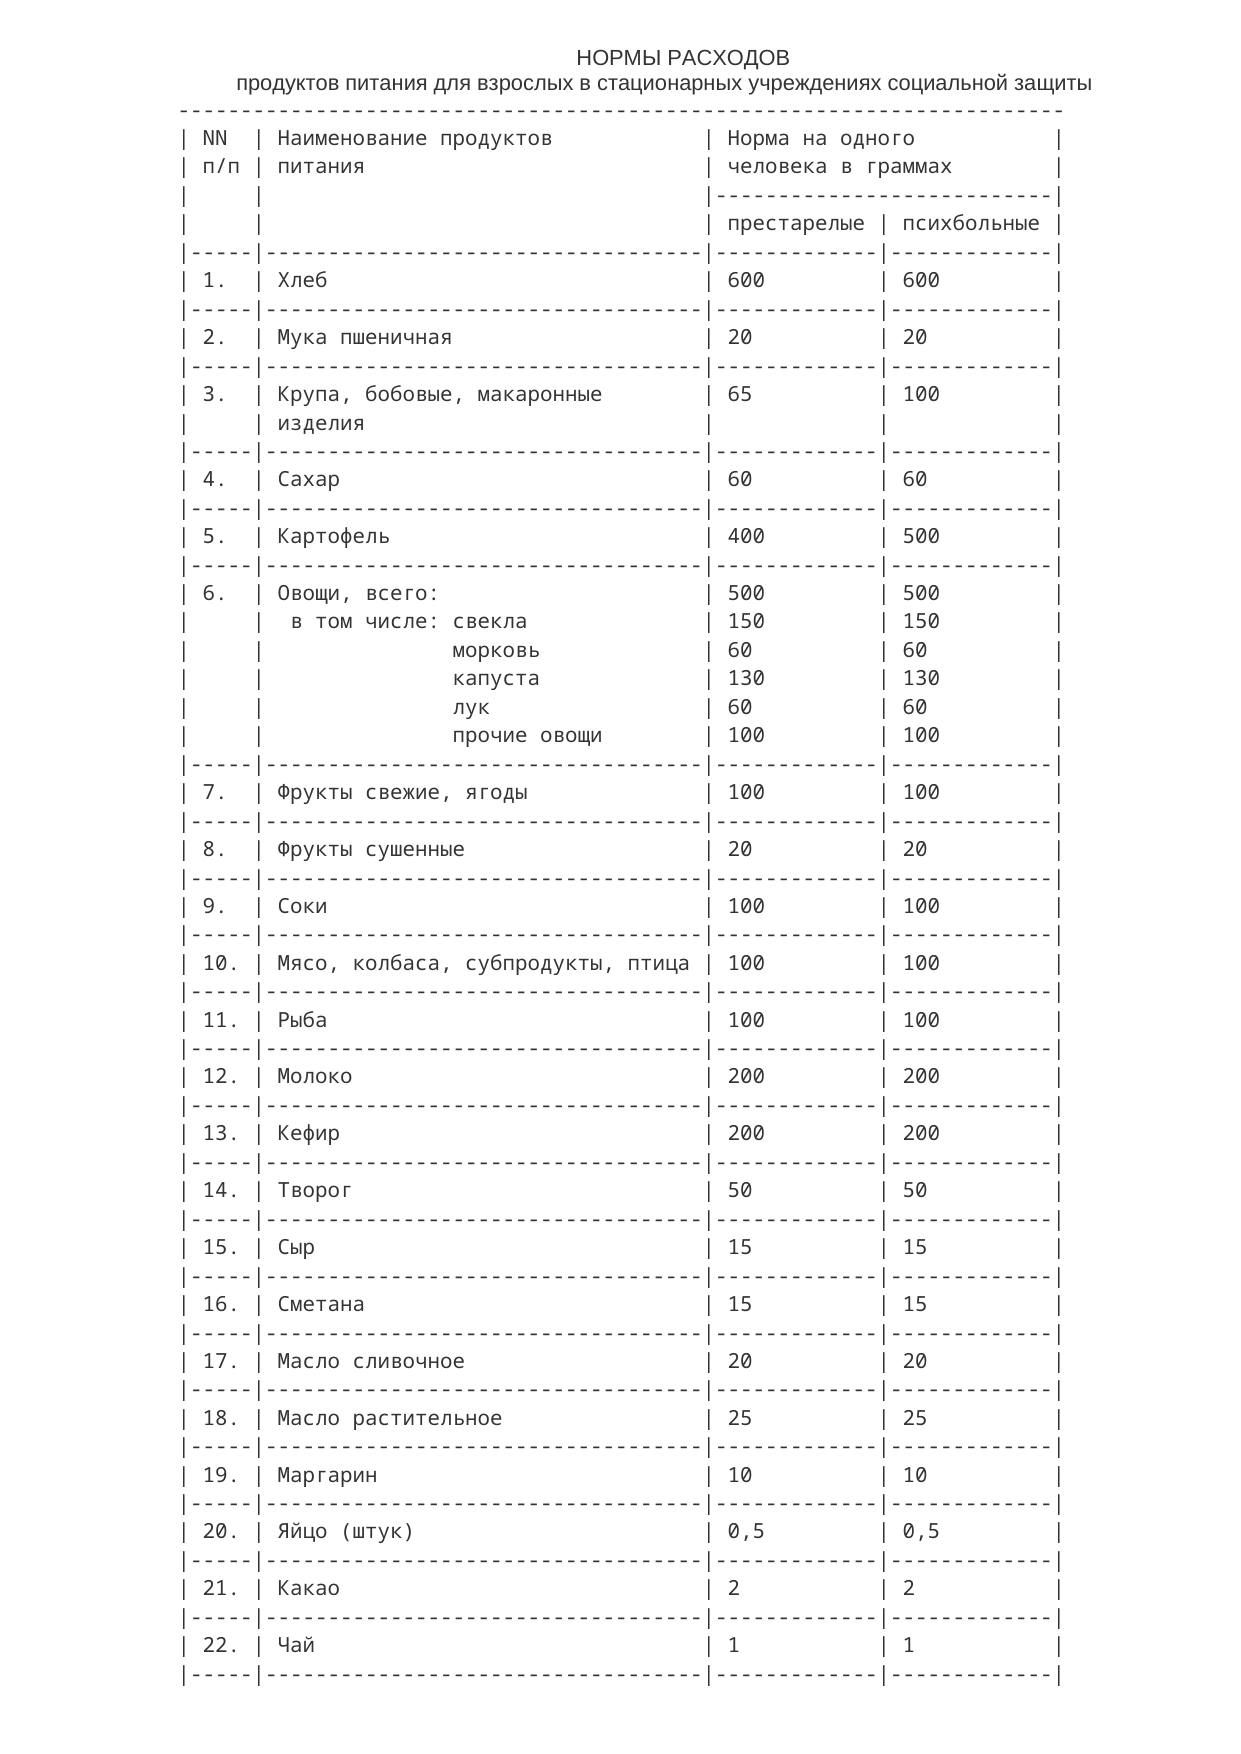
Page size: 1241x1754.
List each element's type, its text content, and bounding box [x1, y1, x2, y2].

text | | изделия | | | [177, 408, 1152, 436]
text | 19. | Маргарин | 10 | 10 | [177, 1460, 1152, 1488]
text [177, 1659, 1152, 1687]
text НОРМЫ РАСХОДОВ продуктов питания для взрослых в стационарных учреждениях социальной защиты [177, 44, 1152, 95]
text ----------------------------------------------------------------------- [177, 95, 1152, 123]
text |-----|-----------------------------------|-------------|-------------| [177, 1147, 1152, 1175]
text |-----|-----------------------------------|-------------|-------------| [177, 863, 1152, 891]
text | | |---------------------------| [177, 180, 1152, 208]
text | 6. | Овощи, всего: | 500 | 500 | [177, 578, 1152, 607]
text |-----|-----------------------------------|-------------|-------------| [177, 976, 1152, 1005]
text |-----|-----------------------------------|-------------|-------------| [177, 1033, 1152, 1062]
text |-----|-----------------------------------|-------------|-------------| [177, 1488, 1152, 1517]
text | 1. | Хлеб | 600 | 600 | [177, 265, 1152, 294]
text | 18. | Масло растительное | 25 | 25 | [177, 1403, 1152, 1431]
text | | в том числе: свекла | 150 | 150 | [177, 607, 1152, 635]
text |-----|-----------------------------------|-------------|-------------| [177, 749, 1152, 777]
text |-----|-----------------------------------|-------------|-------------| [177, 1090, 1152, 1118]
text | 12. | Молоко | 200 | 200 | [177, 1062, 1152, 1090]
text |-----|-----------------------------------|-------------|-------------| [177, 493, 1152, 521]
text | 10. | Мясо, колбаса, субпродукты, птица | 100 | 100 | [177, 948, 1152, 976]
text | 16. | Сметана | 15 | 15 | [177, 1289, 1152, 1318]
text |-----|-----------------------------------|-------------|-------------| [177, 436, 1152, 464]
text | 15. | Сыр | 15 | 15 | [177, 1232, 1152, 1261]
text | 8. | Фрукты сушенные | 20 | 20 | [177, 834, 1152, 863]
text | 17. | Масло сливочное | 20 | 20 | [177, 1346, 1152, 1374]
text |-----|-----------------------------------|-------------|-------------| [177, 550, 1152, 578]
text | 7. | Фрукты свежие, ягоды | 100 | 100 | [177, 777, 1152, 806]
text | 22. | Чай | 1 | 1 | [177, 1630, 1152, 1659]
text |-----|-----------------------------------|-------------|-------------| [177, 919, 1152, 948]
text |-----|-----------------------------------|-------------|-------------| [177, 237, 1152, 265]
text | | капуста | 130 | 130 | [177, 663, 1152, 692]
text | 4. | Сахар | 60 | 60 | [177, 464, 1152, 493]
text | 20. | Яйцо (штук) | 0,5 | 0,5 | [177, 1517, 1152, 1545]
text | | | престарелые | психбольные | [177, 208, 1152, 237]
text | NN | Наименование продуктов | Норма на одного | [177, 123, 1152, 152]
text | 11. | Рыба | 100 | 100 | [177, 1005, 1152, 1033]
text | 2. | Мука пшеничная | 20 | 20 | [177, 322, 1152, 351]
text | 14. | Творог | 50 | 50 | [177, 1175, 1152, 1204]
text | | лук | 60 | 60 | [177, 692, 1152, 720]
text | 21. | Какао | 2 | 2 | [177, 1573, 1152, 1602]
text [177, 1602, 1152, 1630]
text |-----|-----------------------------------|-------------|-------------| [177, 1431, 1152, 1460]
text |-----|-----------------------------------|-------------|-------------| [177, 351, 1152, 379]
text |-----|-----------------------------------|-------------|-------------| [177, 1374, 1152, 1403]
text | 5. | Картофель | 400 | 500 | [177, 521, 1152, 550]
text |-----|-----------------------------------|-------------|-------------| [177, 1261, 1152, 1289]
text |-----|-----------------------------------|-------------|-------------| [177, 806, 1152, 834]
text |-----|-----------------------------------|-------------|-------------| [177, 1318, 1152, 1346]
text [177, 1545, 1152, 1573]
text | п/п | питания | человека в граммах | [177, 152, 1152, 180]
text | 3. | Крупа, бобовые, макаронные | 65 | 100 | [177, 379, 1152, 408]
text |-----|-----------------------------------|-------------|-------------| [177, 294, 1152, 322]
text | 9. | Соки | 100 | 100 | [177, 891, 1152, 919]
text | 13. | Кефир | 200 | 200 | [177, 1118, 1152, 1147]
text | | прочие овощи | 100 | 100 | [177, 720, 1152, 749]
text |-----|-----------------------------------|-------------|-------------| [177, 1204, 1152, 1232]
text | | морковь | 60 | 60 | [177, 635, 1152, 663]
